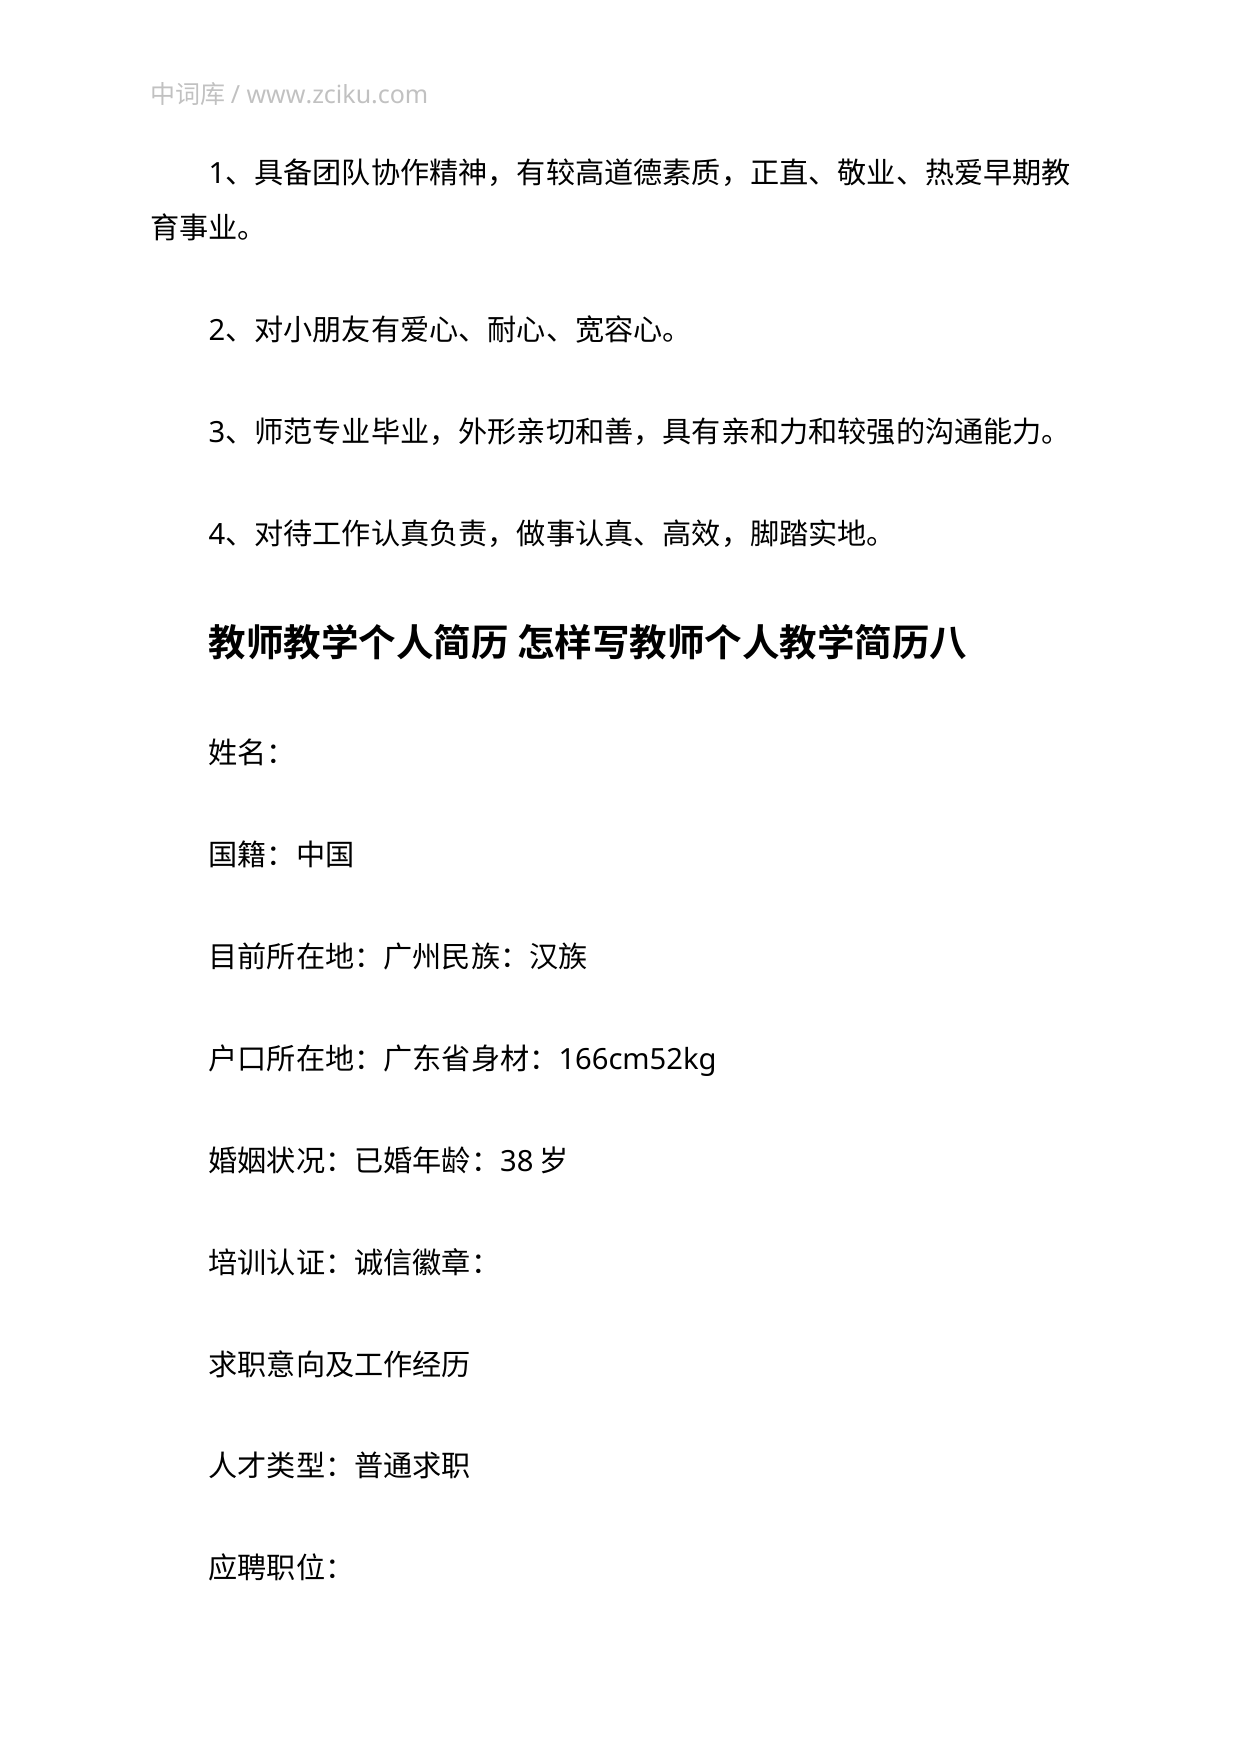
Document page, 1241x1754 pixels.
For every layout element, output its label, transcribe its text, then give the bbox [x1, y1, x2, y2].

text 目前所在地：广州民族：汉族 [150, 934, 1090, 976]
text 2、对小朋友有爱心、耐心、宽容心。 [150, 307, 1090, 349]
text 婚姻状况：已婚年龄：38岁 [150, 1137, 1090, 1180]
text 应聘职位： [150, 1545, 1090, 1587]
text 4、对待工作认真负责，做事认真、高效，脚踏实地。 [150, 511, 1090, 553]
text 姓名： [150, 730, 1090, 772]
text 人才类型：普通求职 [150, 1443, 1090, 1485]
text 户口所在地：广东省身材：166cm52kg [150, 1035, 1090, 1078]
text 1、具备团队协作精神，有较高道德素质，正直、敬业、热爱早期教育事业。 [150, 150, 1090, 247]
text 教师教学个人简历 怎样写教师个人教学简历八 [150, 613, 1090, 667]
text 国籍：中国 [150, 832, 1090, 874]
text 求职意向及工作经历 [150, 1341, 1090, 1383]
text 3、师范专业毕业，外形亲切和善，具有亲和力和较强的沟通能力。 [150, 409, 1090, 451]
text 培训认证：诚信徽章： [150, 1239, 1090, 1282]
